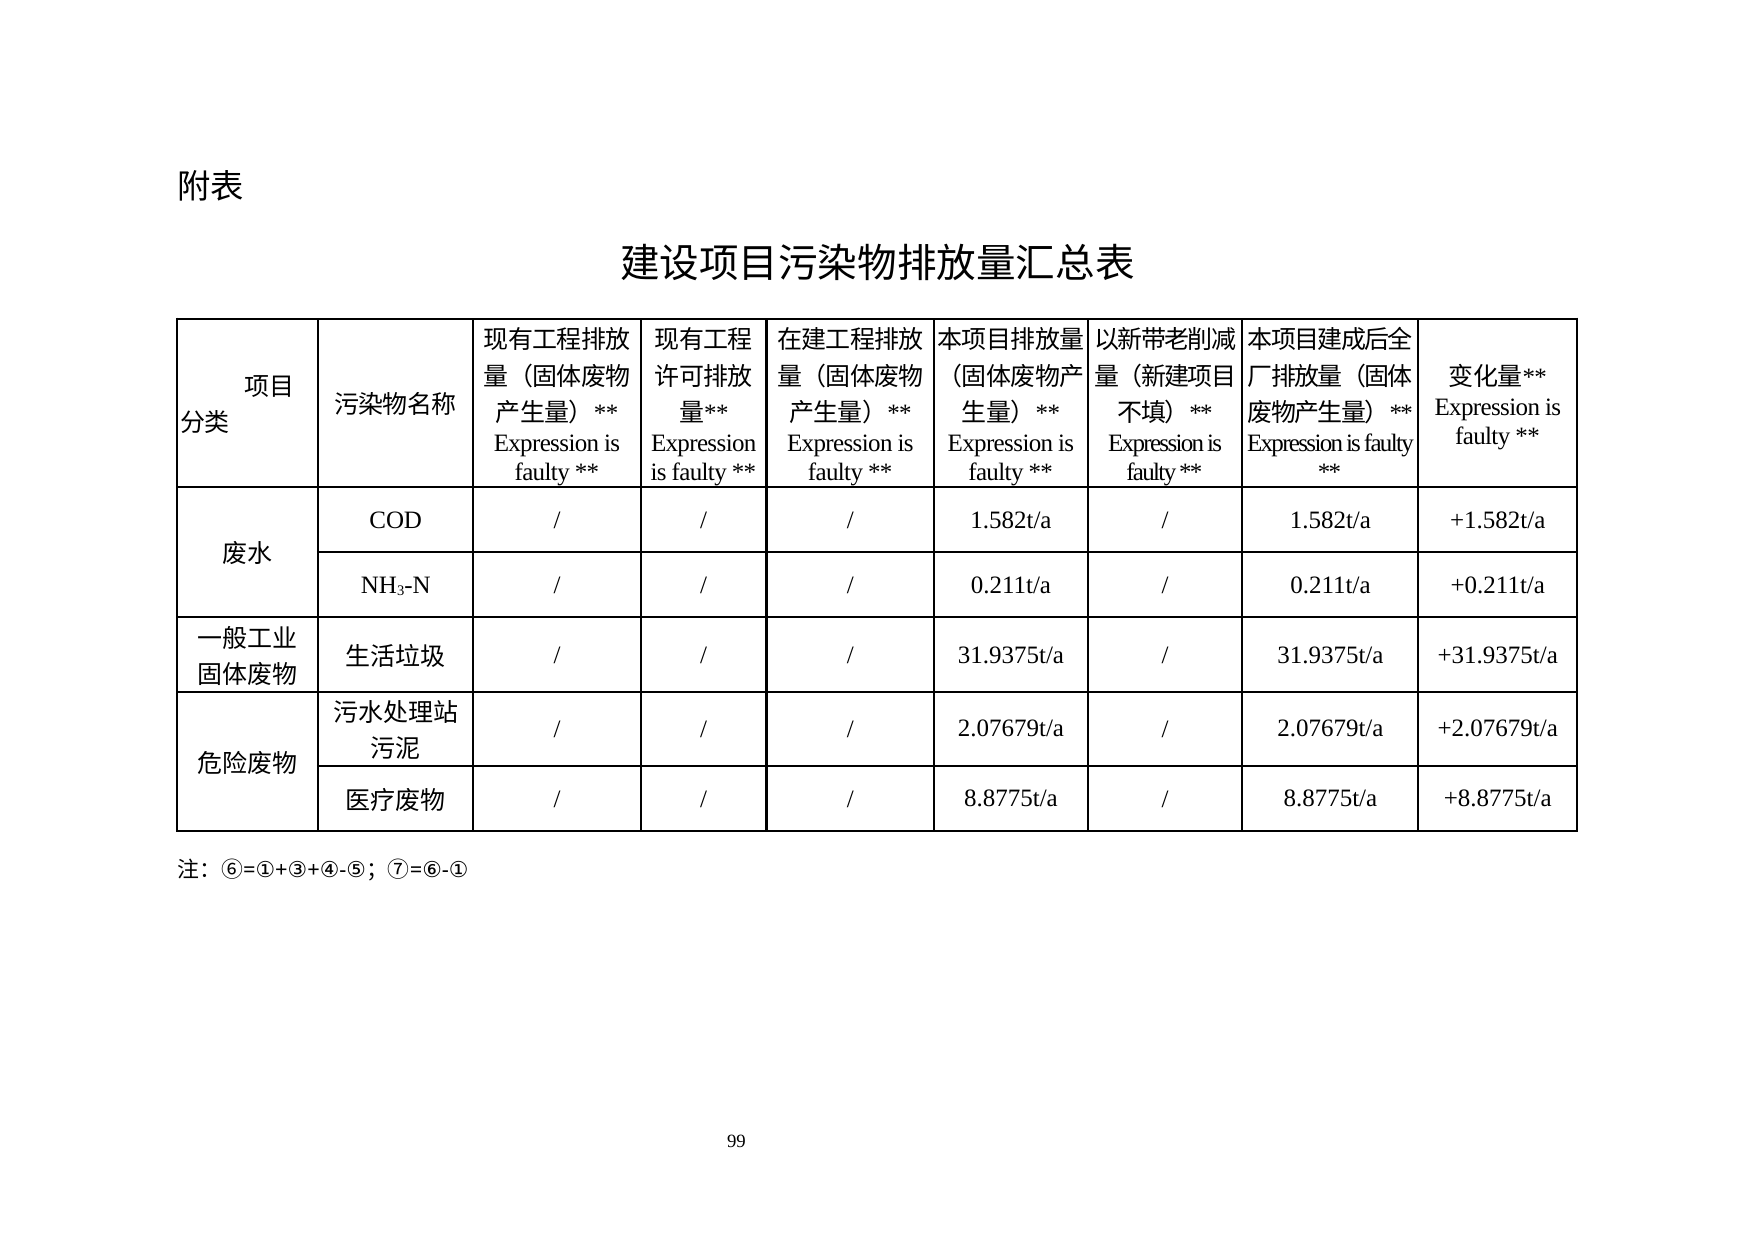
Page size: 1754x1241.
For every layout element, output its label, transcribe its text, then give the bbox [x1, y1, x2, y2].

table_cell 生活垃圾 [319, 618, 472, 691]
table_header 本项目建成后全厂排放量（固体废物产生量）⑥ [1243, 320, 1417, 486]
table_cell / [1089, 693, 1241, 765]
table_cell NH3-N [319, 553, 472, 616]
table_header 本项目排放量（固体废物产生量）④ [935, 320, 1087, 486]
table_cell 2.07679t/a [935, 693, 1087, 765]
table_cell / [474, 618, 640, 691]
table_cell 2.07679t/a [1243, 693, 1417, 765]
table_cell / [768, 488, 933, 551]
table_cell / [1089, 553, 1241, 616]
table_cell 31.9375t/a [1243, 618, 1417, 691]
table_cell 31.9375t/a [935, 618, 1087, 691]
table_cell / [642, 553, 765, 616]
table_cell 危险废物 [178, 693, 317, 830]
table_cell / [474, 693, 640, 765]
table_cell 1.582t/a [1243, 488, 1417, 551]
table_cell / [1089, 488, 1241, 551]
table_cell / [768, 767, 933, 830]
table_cell / [474, 488, 640, 551]
text 注：⑥=①+③+④-⑤；⑦=⑥-① [177, 852, 1577, 884]
table_cell 污水处理站污泥 [319, 693, 472, 765]
text 附表 [177, 159, 1577, 208]
table_cell 8.8775t/a [935, 767, 1087, 830]
table_cell COD [319, 488, 472, 551]
table_cell 0.211t/a [1243, 553, 1417, 616]
table_cell / [642, 767, 765, 830]
table_cell 1.582t/a [935, 488, 1087, 551]
table_cell 废水 [178, 488, 317, 616]
table_cell +8.8775t/a [1419, 767, 1576, 830]
table_cell +31.9375t/a [1419, 618, 1576, 691]
table_cell +1.582t/a [1419, 488, 1576, 551]
table_cell +2.07679t/a [1419, 693, 1576, 765]
table_cell / [1089, 767, 1241, 830]
table_cell / [1089, 618, 1241, 691]
table_cell 一般工业固体废物 [178, 618, 317, 691]
table_header 项目 分类 [178, 320, 317, 486]
table_cell +0.211t/a [1419, 553, 1576, 616]
table_header 以新带老削减量（新建项目不填）⑤ [1089, 320, 1241, 486]
table_header 变化量⑦ [1419, 320, 1576, 486]
table_cell / [642, 488, 765, 551]
table_cell / [768, 553, 933, 616]
table_cell / [474, 553, 640, 616]
table_cell / [768, 618, 933, 691]
table_header 现有工程许可排放量② [642, 320, 765, 486]
table_cell / [474, 767, 640, 830]
table_cell / [642, 618, 765, 691]
text 建设项目污染物排放量汇总表 [177, 232, 1577, 289]
table_cell / [642, 693, 765, 765]
table_cell / [768, 693, 933, 765]
table_cell 0.211t/a [935, 553, 1087, 616]
table_header 在建工程排放量（固体废物产生量）③ [768, 320, 933, 486]
table_header 污染物名称 [319, 320, 472, 486]
table_cell 医疗废物 [319, 767, 472, 830]
table_header 现有工程排放量（固体废物产生量）① [474, 320, 640, 486]
table_cell 8.8775t/a [1243, 767, 1417, 830]
